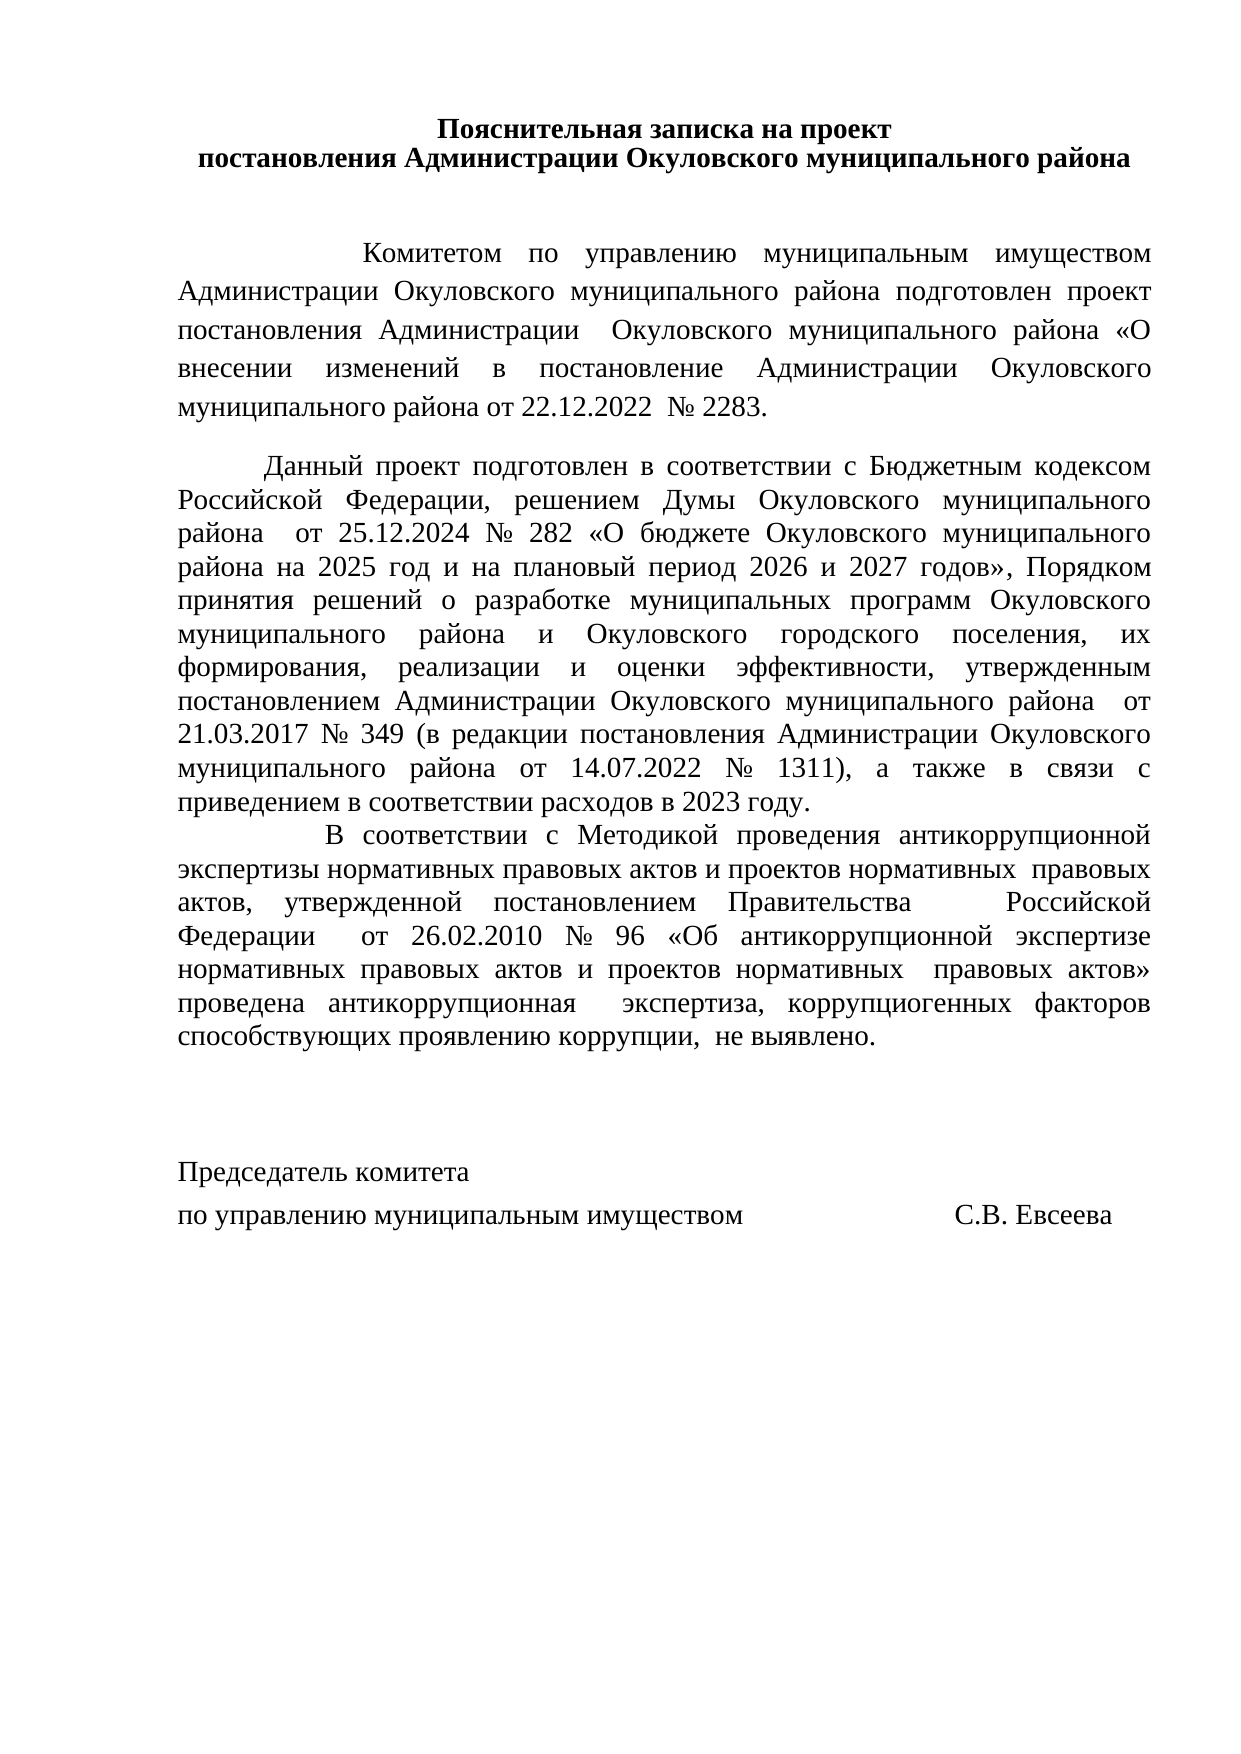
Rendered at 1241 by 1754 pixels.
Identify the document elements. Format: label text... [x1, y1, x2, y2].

text постановления Администрации Окуловского муниципального района [177, 147, 1152, 172]
text Данный проект подготовлен в соответствии с Бюджетным кодексом Российской Федерации, решением Думы Окуловского муниципального района от 25.12.2024 № 282 «О бюджете Окуловского муниципального района на 2025 год и на плановый период 2026 и 2027 годов», Порядком принятия решений о разработке муниципальных программ Окуловского муниципального района и Окуловского городского поселения, их формирования, реализации и оценки эффективности, утвержденным постановлением Администрации Окуловского муниципального района от 21.03.2017 № 349 (в редакции постановления Администрации Окуловского муниципального района от 14.07.2022 № 1311), а также в связи с приведением в соответствии расходов в 2023 году. [177, 448, 1152, 817]
text В соответствии с Методикой проведения антикоррупционной экспертизы нормативных правовых актов и проектов нормативных правовых актов, утвержденной постановлением Правительства Российской Федерации от 26.02.2010 № 96 «Об антикоррупционной экспертизе нормативных правовых актов и проектов нормативных правовых актов» проведена антикоррупционная экспертиза, коррупциогенных факторов способствующих проявлению коррупции, не выявлено. [177, 817, 1152, 1052]
text Председатель комитета [177, 1154, 1152, 1188]
text по управлению муниципальным имуществом С.В. Евсеева [177, 1197, 1152, 1230]
text Комитетом по управлению муниципальным имуществом Администрации Окуловского муниципального района подготовлен проект постановления Администрации Окуловского муниципального района «О внесении изменений в постановление Администрации Окуловского муниципального района от 22.12.2022 № 2283. [177, 235, 1152, 422]
text Пояснительная записка на проект [177, 118, 1152, 143]
